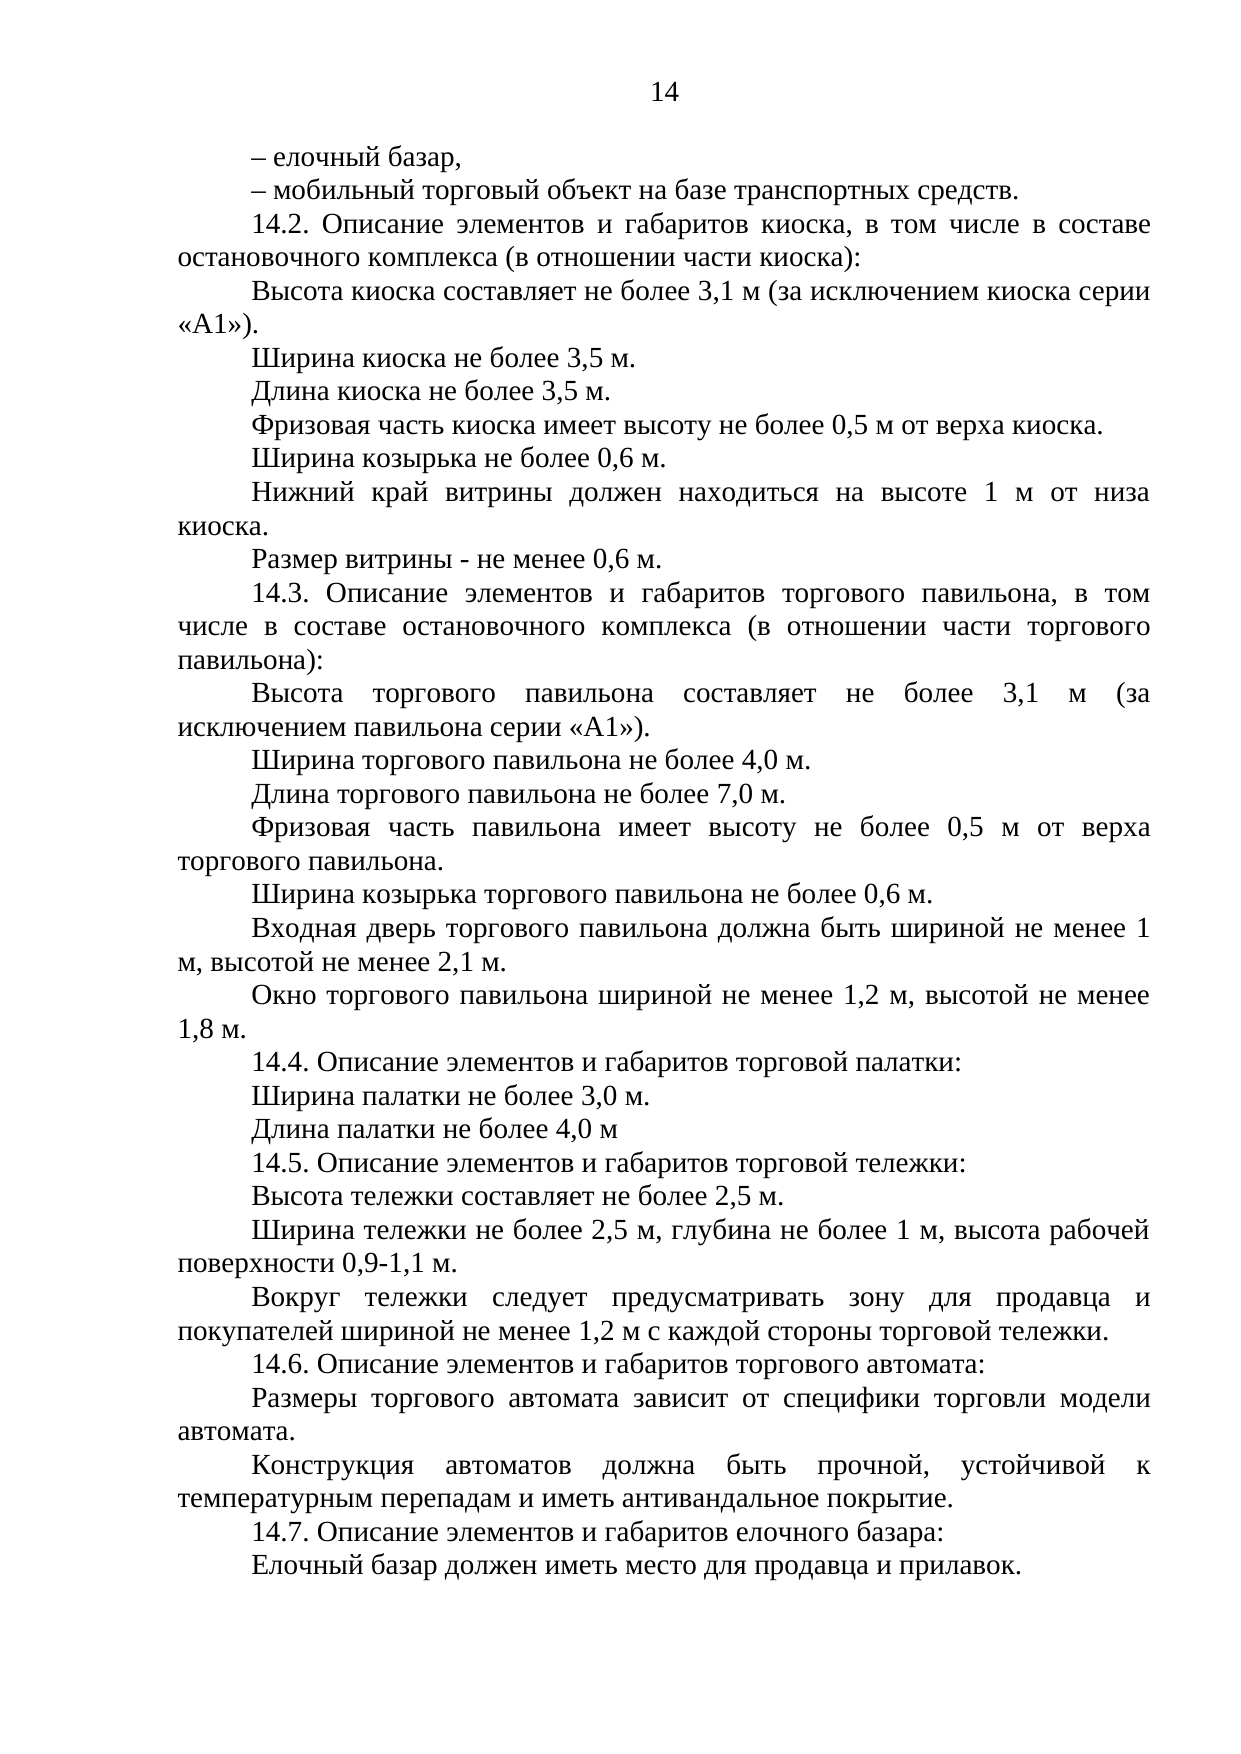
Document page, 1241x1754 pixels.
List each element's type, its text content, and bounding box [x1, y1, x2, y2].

text Высота тележки составляет не более 2,5 м. [177, 1178, 1152, 1212]
text 14.7. Описание элементов и габаритов елочного базара: [177, 1514, 1152, 1547]
text Длина торгового павильона не более 7,0 м. [177, 776, 1152, 809]
text 14.4. Описание элементов и габаритов торговой палатки: [177, 1044, 1152, 1078]
text 14.3. Описание элементов и габаритов торгового павильона, в том числе в составе остановочного комплекса (в отношении части торгового павильона): [177, 575, 1152, 675]
text Высота киоска составляет не более 3,1 м (за исключением киоска серии «А1»). [177, 273, 1152, 340]
text 14.5. Описание элементов и габаритов торговой тележки: [177, 1145, 1152, 1178]
text Елочный базар должен иметь место для продавца и прилавок. [177, 1547, 1152, 1581]
text Размеры торгового автомата зависит от специфики торговли модели автомата. [177, 1380, 1152, 1447]
text Вокруг тележки следует предусматривать зону для продавца и покупателей шириной не менее 1,2 м с каждой стороны торговой тележки. [177, 1279, 1152, 1346]
text Нижний край витрины должен находиться на высоте 1 м от низа киоска. [177, 474, 1152, 541]
text Высота торгового павильона составляет не более 3,1 м (за исключением павильона серии «А1»). [177, 675, 1152, 742]
text – елочный базар, [177, 139, 1152, 172]
text Конструкция автоматов должна быть прочной, устойчивой к температурным перепадам и иметь антивандальное покрытие. [177, 1447, 1152, 1514]
text – мобильный торговый объект на базе транспортных средств. [177, 172, 1152, 206]
text Размер витрины - не менее 0,6 м. [177, 541, 1152, 575]
text Ширина козырька торгового павильона не более 0,6 м. [177, 877, 1152, 910]
text Длина палатки не более 4,0 м [177, 1111, 1152, 1145]
text Ширина палатки не более 3,0 м. [177, 1078, 1152, 1111]
text Окно торгового павильона шириной не менее 1,2 м, высотой не менее 1,8 м. [177, 977, 1152, 1044]
text Ширина торгового павильона не более 4,0 м. [177, 742, 1152, 776]
text Входная дверь торгового павильона должна быть шириной не менее 1 м, высотой не менее 2,1 м. [177, 910, 1152, 977]
text Фризовая часть киоска имеет высоту не более 0,5 м от верха киоска. [177, 407, 1152, 441]
text Длина киоска не более 3,5 м. [177, 373, 1152, 407]
text 14.6. Описание элементов и габаритов торгового автомата: [177, 1346, 1152, 1380]
text Ширина киоска не более 3,5 м. [177, 340, 1152, 373]
text 14.2. Описание элементов и габаритов киоска, в том числе в составе остановочного комплекса (в отношении части киоска): [177, 206, 1152, 273]
text Фризовая часть павильона имеет высоту не более 0,5 м от верха торгового павильона. [177, 809, 1152, 877]
text Ширина козырька не более 0,6 м. [177, 441, 1152, 474]
text Ширина тележки не более 2,5 м, глубина не более 1 м, высота рабочей поверхности 0,9-1,1 м. [177, 1212, 1152, 1279]
